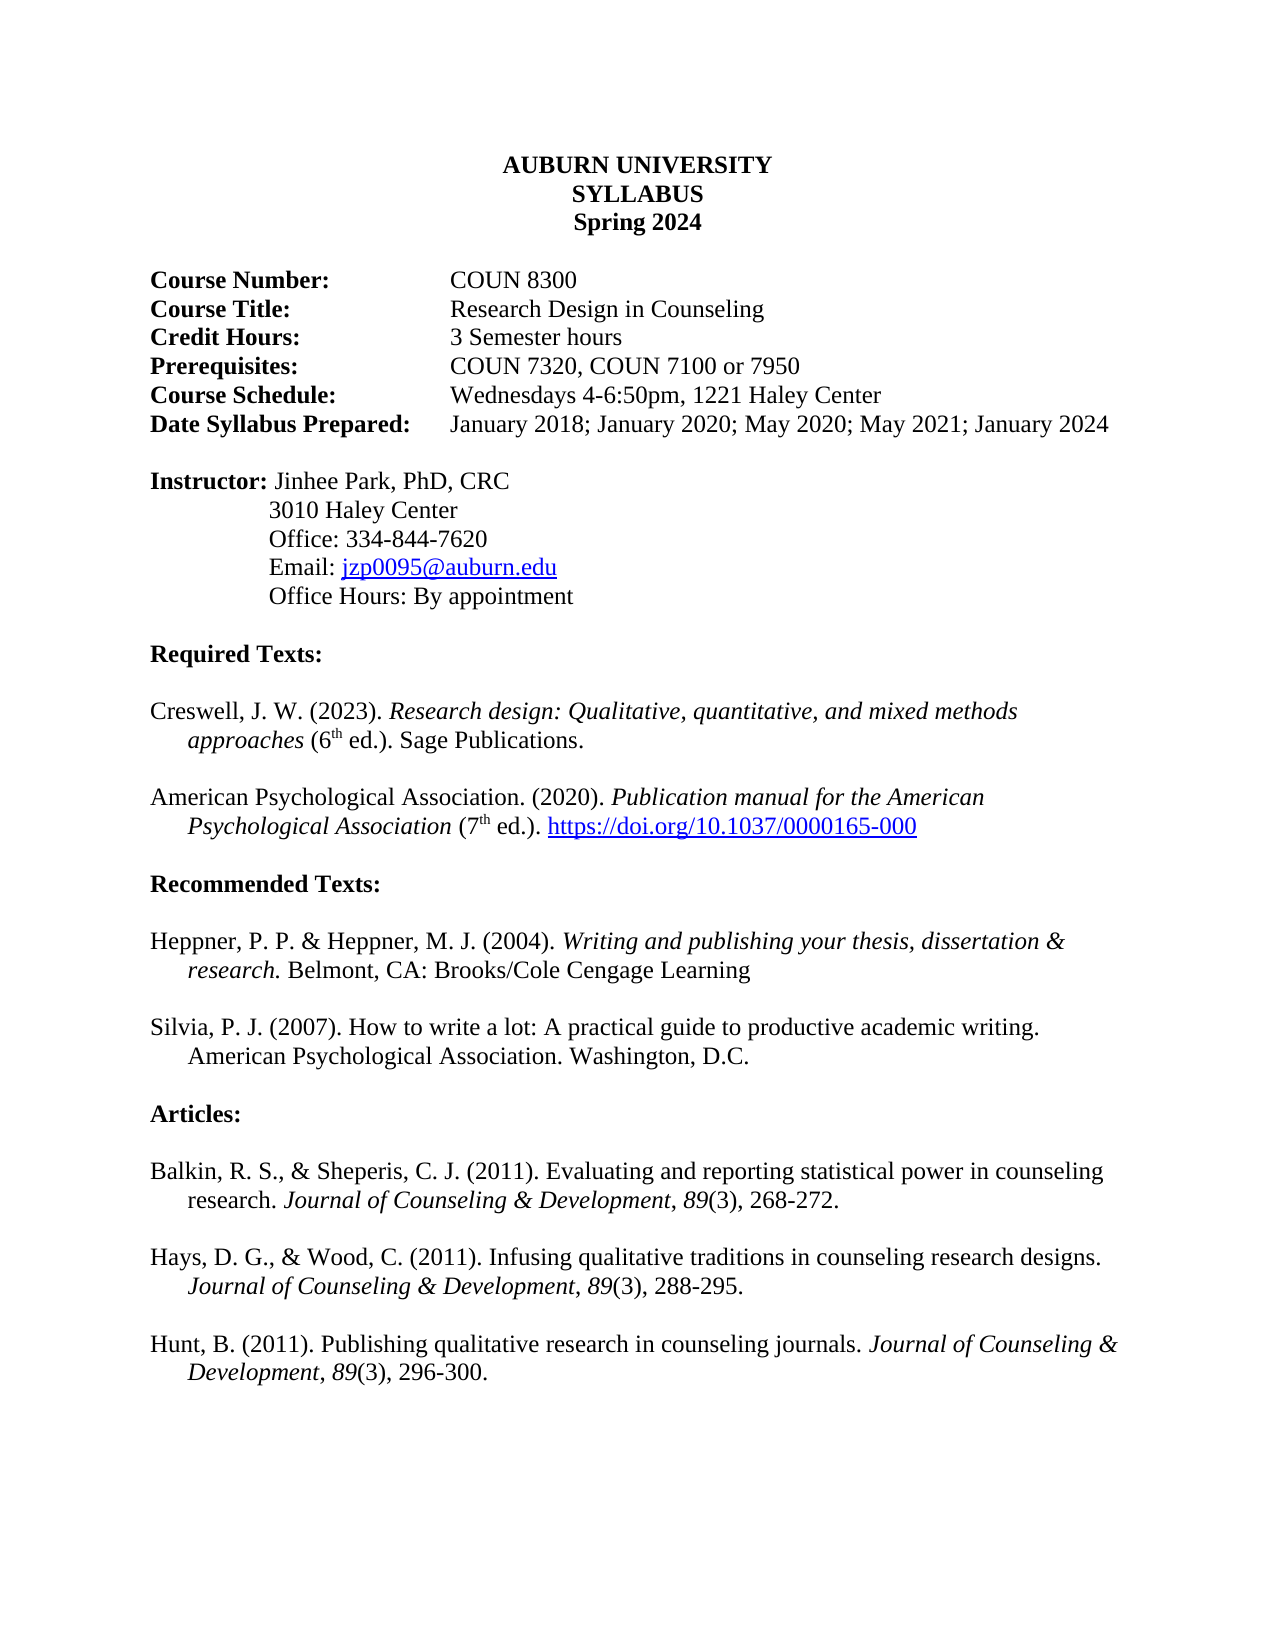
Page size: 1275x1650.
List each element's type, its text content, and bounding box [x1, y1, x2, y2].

text Creswell, J. W. (2023). Research design: Qualitative, quantitative, and mixed methods approaches (6th ed.). Sage Publications. [150, 696, 1125, 754]
text Course Number: COUN 8300 [150, 265, 1125, 294]
text Date Syllabus Prepared: January 2018; January 2020; May 2020; May 2021; January 2024 [150, 409, 1125, 437]
text Instructor: Jinhee Park, PhD, CRC [150, 466, 1125, 495]
text Course Title: Research Design in Counseling [150, 294, 1125, 322]
text Spring 2024 [150, 207, 1125, 236]
text Course Schedule: Wednesdays 4-6:50pm, 1221 Haley Center [150, 380, 1125, 409]
text Hays, D. G., & Wood, C. (2011). Infusing qualitative traditions in counseling research designs. Journal of Counseling & Development, 89(3), 288-295. [150, 1242, 1125, 1300]
text Articles: [150, 1099, 1125, 1127]
text Email: jzp0095@auburn.edu [225, 552, 1125, 581]
text Required Texts: [150, 639, 1125, 667]
text 3010 Haley Center [225, 495, 1125, 524]
text Hunt, B. (2011). Publishing qualitative research in counseling journals. Journal of Counseling & Development, 89(3), 296-300. [150, 1329, 1125, 1386]
text Office Hours: By appointment [225, 581, 1125, 610]
text Credit Hours: 3 Semester hours [150, 322, 1125, 351]
text Prerequisites: COUN 7320, COUN 7100 or 7950 [150, 351, 1125, 380]
text Heppner, P. P. & Heppner, M. J. (2004). Writing and publishing your thesis, dissertation & research. Belmont, CA: Brooks/Cole Cengage Learning [150, 926, 1125, 984]
text Silvia, P. J. (2007). How to write a lot: A practical guide to productive academic writing. American Psychological Association. Washington, D.C. [150, 1012, 1125, 1070]
text SYLLABUS [150, 179, 1125, 207]
text Balkin, R. S., & Sheperis, C. J. (2011). Evaluating and reporting statistical power in counseling research. Journal of Counseling & Development, 89(3), 268-272. [150, 1156, 1125, 1214]
text American Psychological Association. (2020). Publication manual for the American Psychological Association (7th ed.). https://doi.org/10.1037/0000165-000 [150, 782, 1125, 840]
text Recommended Texts: [150, 869, 1125, 897]
text Office: 334-844-7620 [225, 524, 1125, 552]
text AUBURN UNIVERSITY [150, 150, 1125, 179]
